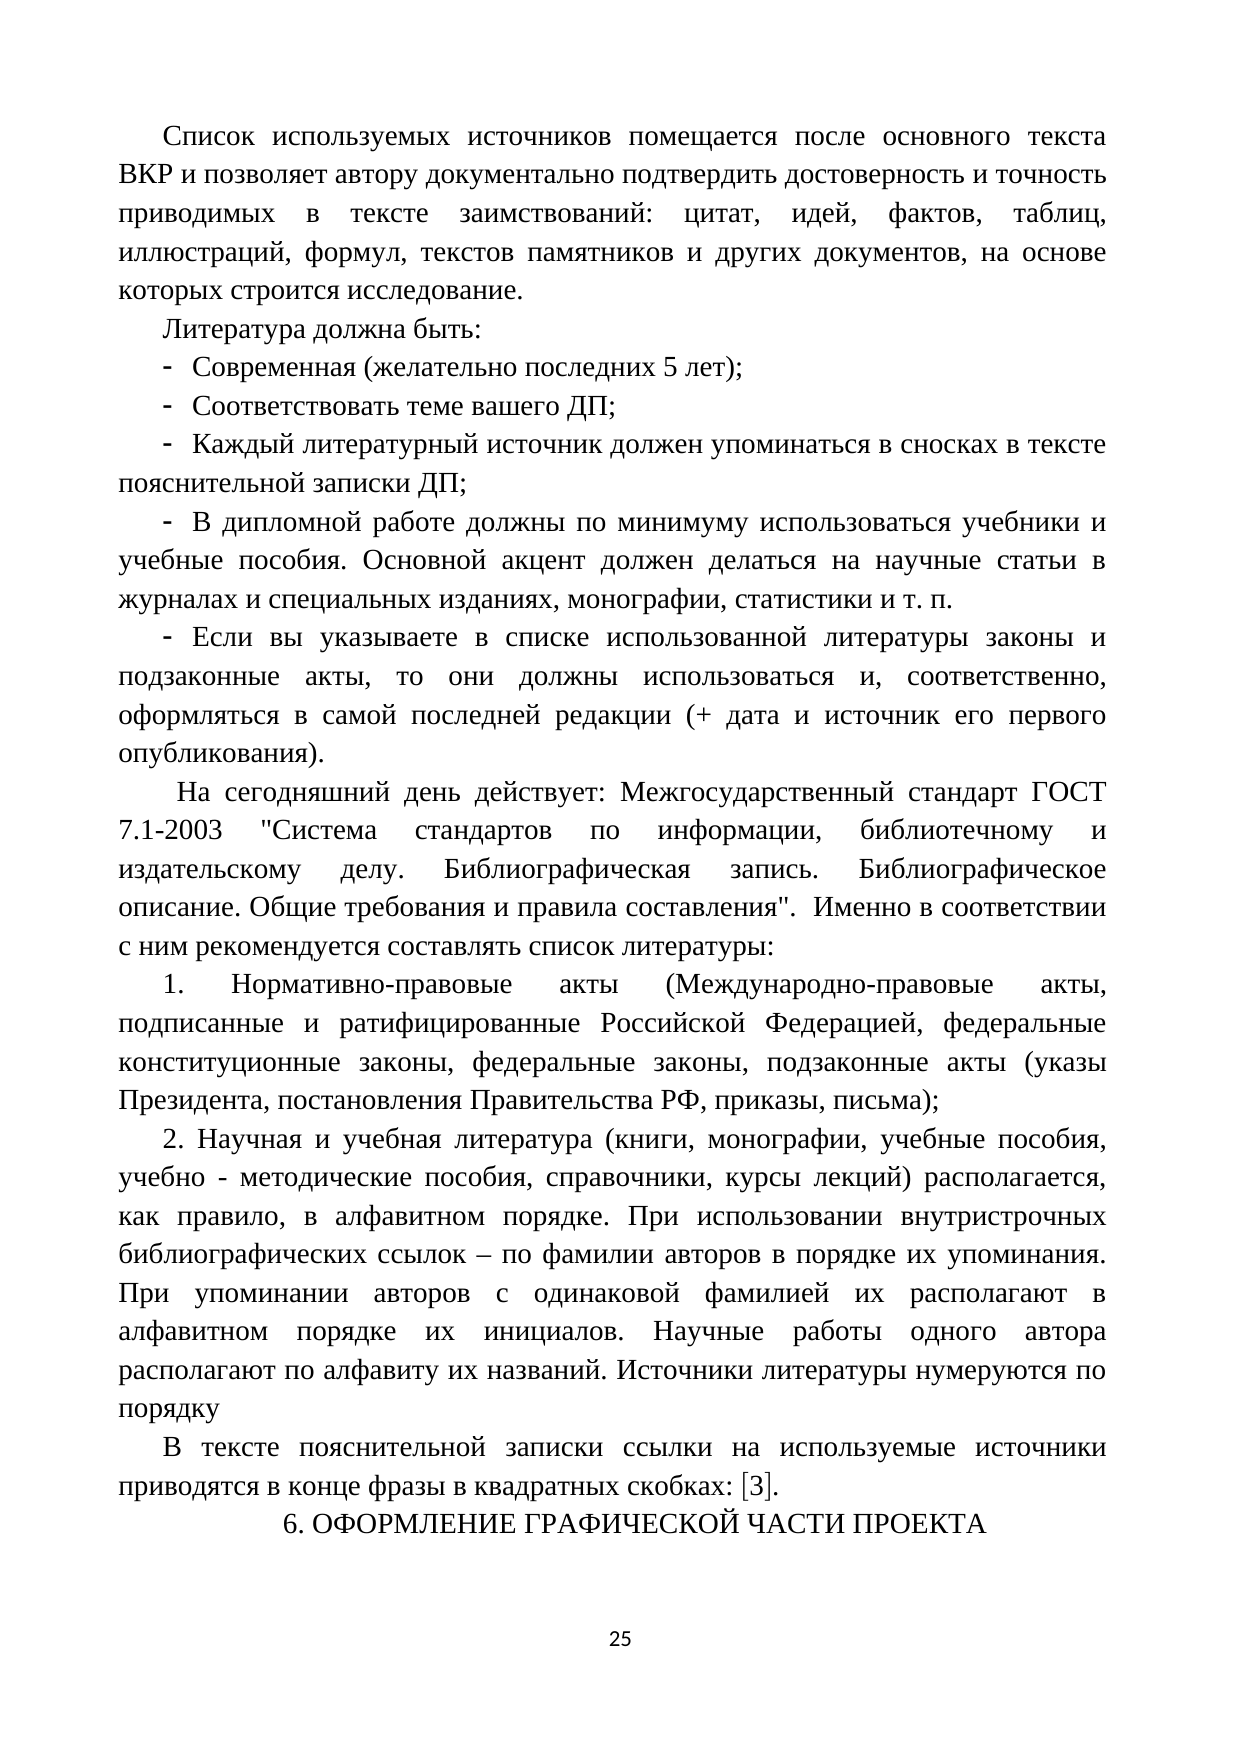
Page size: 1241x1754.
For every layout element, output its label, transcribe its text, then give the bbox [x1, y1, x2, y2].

text Литература должна быть: [118, 311, 1107, 344]
text В тексте пояснительной записки ссылки на используемые источники приводятся в конце фразы в квадратных скобках: 3. [118, 1429, 1107, 1501]
list Каждый литературный источник должен упоминаться в сносках в тексте пояснительной записки ДП; [118, 427, 1107, 499]
text На сегодняшний день действует: Межгосударственный стандарт ГОСТ 7.1-2003 "Система стандартов по информации, библиотечному и издательскому делу. Библиографическая запись. Библиографическое описание. Общие требования и правила составления". Именно в соответствии с ним рекомендуется составлять список литературы: [118, 774, 1107, 962]
text 1. Нормативно-правовые акты (Международно-правовые акты, подписанные и ратифицированные Российской Федерацией, федеральные конституционные законы, федеральные законы, подзаконные акты (указы Президента, постановления Правительства РФ, приказы, письма); [118, 967, 1107, 1116]
list Современная (желательно последних 5 лет); [118, 349, 1107, 383]
list Если вы указываете в списке использованной литературы законы и подзаконные акты, то они должны использоваться и, соответственно, оформляться в самой последней редакции (+ дата и источник его первого опубликования). [118, 619, 1107, 769]
text Список используемых источников помещается после основного текста ВКР и позволяет автору документально подтвердить достоверность и точность приводимых в тексте заимствований: цитат, идей, фактов, таблиц, иллюстраций, формул, текстов памятников и других документов, на основе которых строится исследование. [118, 118, 1107, 306]
text 6. ОФОРМЛЕНИЕ ГРАФИЧЕСКОЙ ЧАСТИ ПРОЕКТА [118, 1506, 1107, 1540]
list Соответствовать теме вашего ДП; [118, 388, 1107, 422]
text 2. Научная и учебная литература (книги, монографии, учебные пособия, учебно - методические пособия, справочники, курсы лекций) располагается, как правило, в алфавитном порядке. При использовании внутристрочных библиографических ссылок – по фамилии авторов в порядке их упоминания. При упоминании авторов с одинаковой фамилией их располагают в алфавитном порядке их инициалов. Научные работы одного автора располагают по алфавиту их названий. Источники литературы нумеруются по порядку [118, 1121, 1107, 1424]
list В дипломной работе должны по минимуму использоваться учебники и учебные пособия. Основной акцент должен делаться на научные статьи в журналах и специальных изданиях, монографии, статистики и т. п. [118, 504, 1107, 614]
